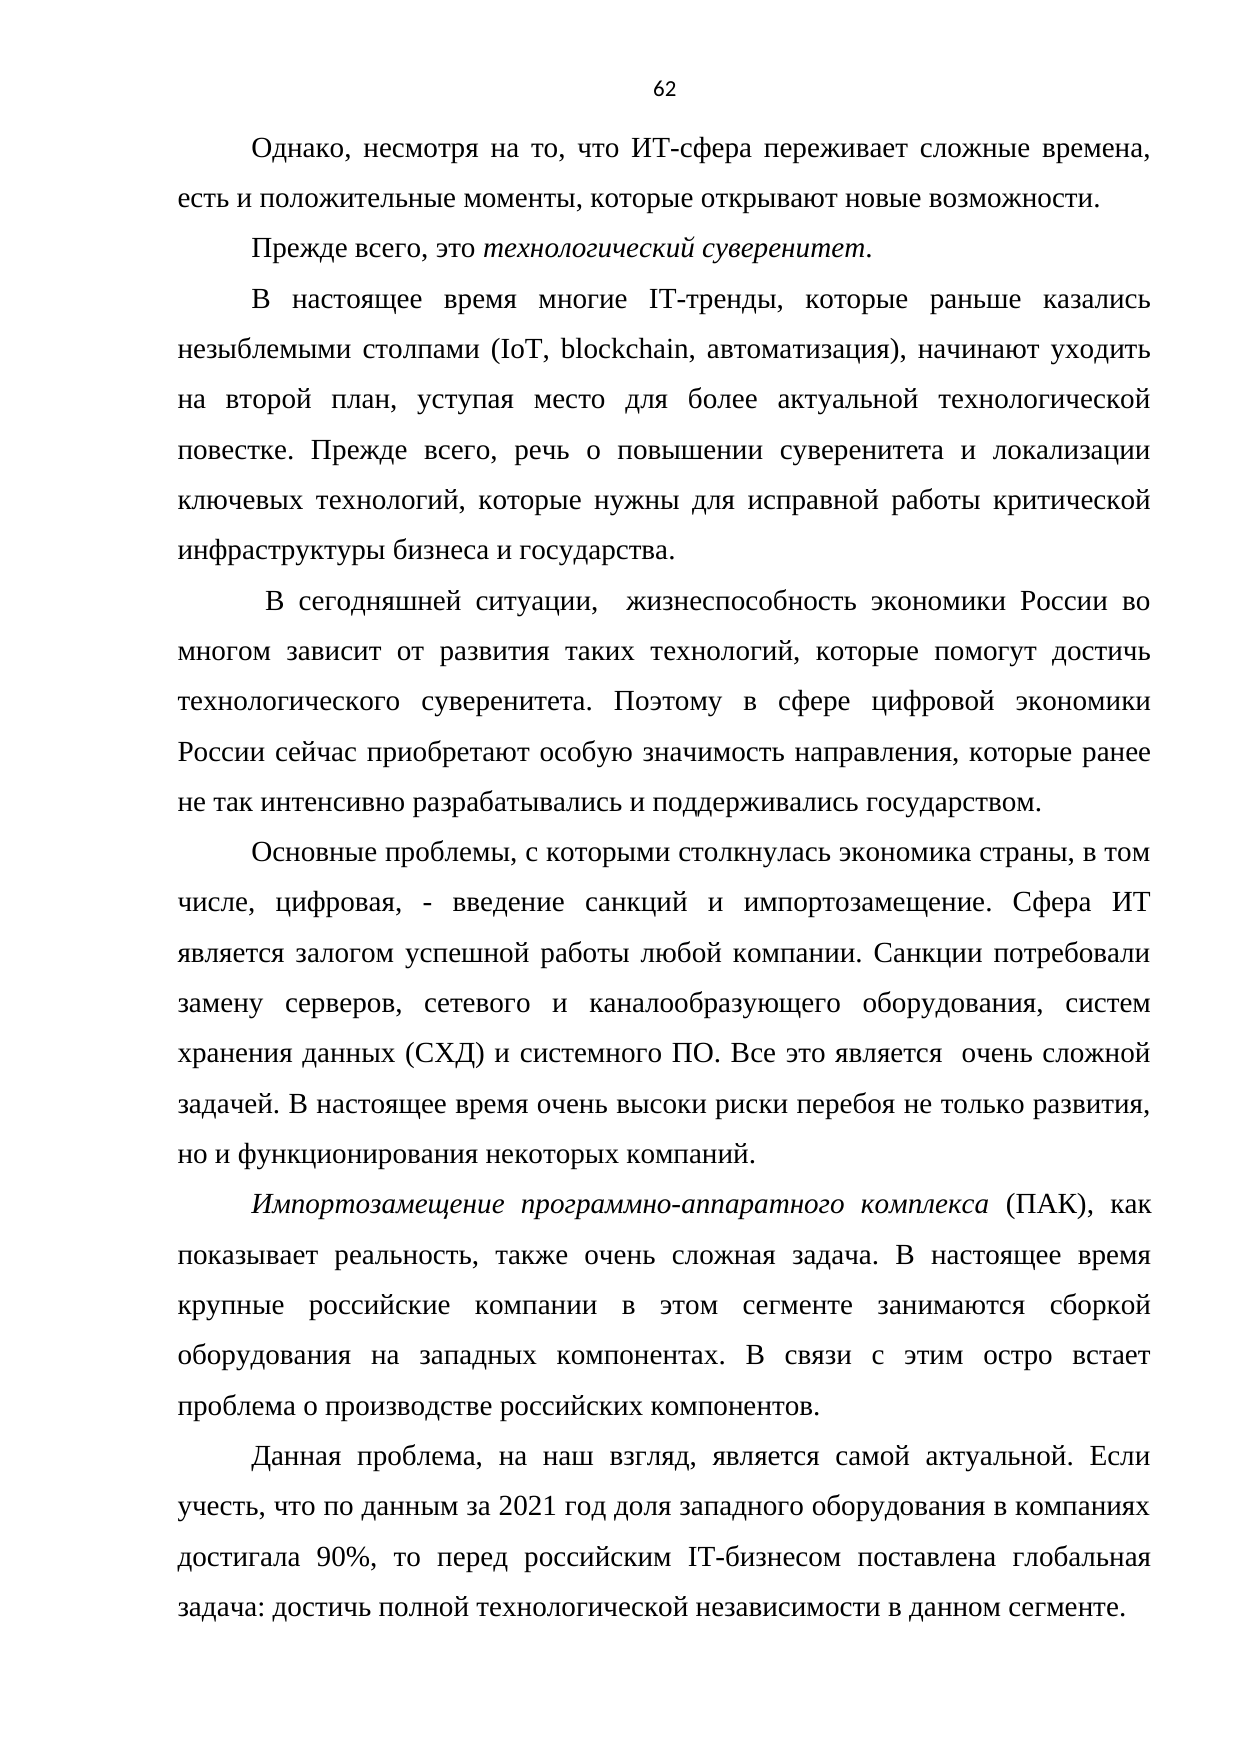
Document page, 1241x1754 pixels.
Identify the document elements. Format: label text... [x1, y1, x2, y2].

text В сегодняшней ситуации, жизнеспособность экономики России во многом зависит от развития таких технологий, которые помогут достичь технологического суверенитета. Поэтому в сфере цифровой экономики России сейчас приобретают особую значимость направления, которые ранее не так интенсивно разрабатывались и поддерживались государством. [177, 583, 1152, 817]
text Однако, несмотря на то, что ИТ-сфера переживает сложные времена, есть и положительные моменты, которые открывают новые возможности. [177, 130, 1152, 214]
text Импортозамещение программно-аппаратного комплекса (ПАК), как показывает реальность, также очень сложная задача. В настоящее время крупные российские компании в этом сегменте занимаются сборкой оборудования на западных компонентах. В связи с этим остро встает проблема о производстве российских компонентов. [177, 1186, 1152, 1421]
text Прежде всего, это технологический суверенитет. [177, 231, 1152, 264]
text Данная проблема, на наш взгляд, является самой актуальной. Если учесть, что по данным за 2021 год доля западного оборудования в компаниях достигала 90%, то перед российским IT-бизнесом поставлена глобальная задача: достичь полной технологической независимости в данном сегменте. [177, 1438, 1152, 1622]
text Основные проблемы, с которыми столкнулась экономика страны, в том числе, цифровая, - введение санкций и импортозамещение. Сфера ИТ является залогом успешной работы любой компании. Санкции потребовали замену серверов, сетевого и каналообразующего оборудования, систем хранения данных (СХД) и системного ПО. Все это является очень сложной задачей. В настоящее время очень высоки риски перебоя не только развития, но и функционирования некоторых компаний. [177, 834, 1152, 1170]
text В настоящее время многие IT-тренды, которые раньше казались незыблемыми столпами (IoT, blockchain, автоматизация), начинают уходить на второй план, уступая место для более актуальной технологической повестке. Прежде всего, речь о повышении суверенитета и локализации ключевых технологий, которые нужны для исправной работы критической инфраструктуры бизнеса и государства. [177, 281, 1152, 566]
